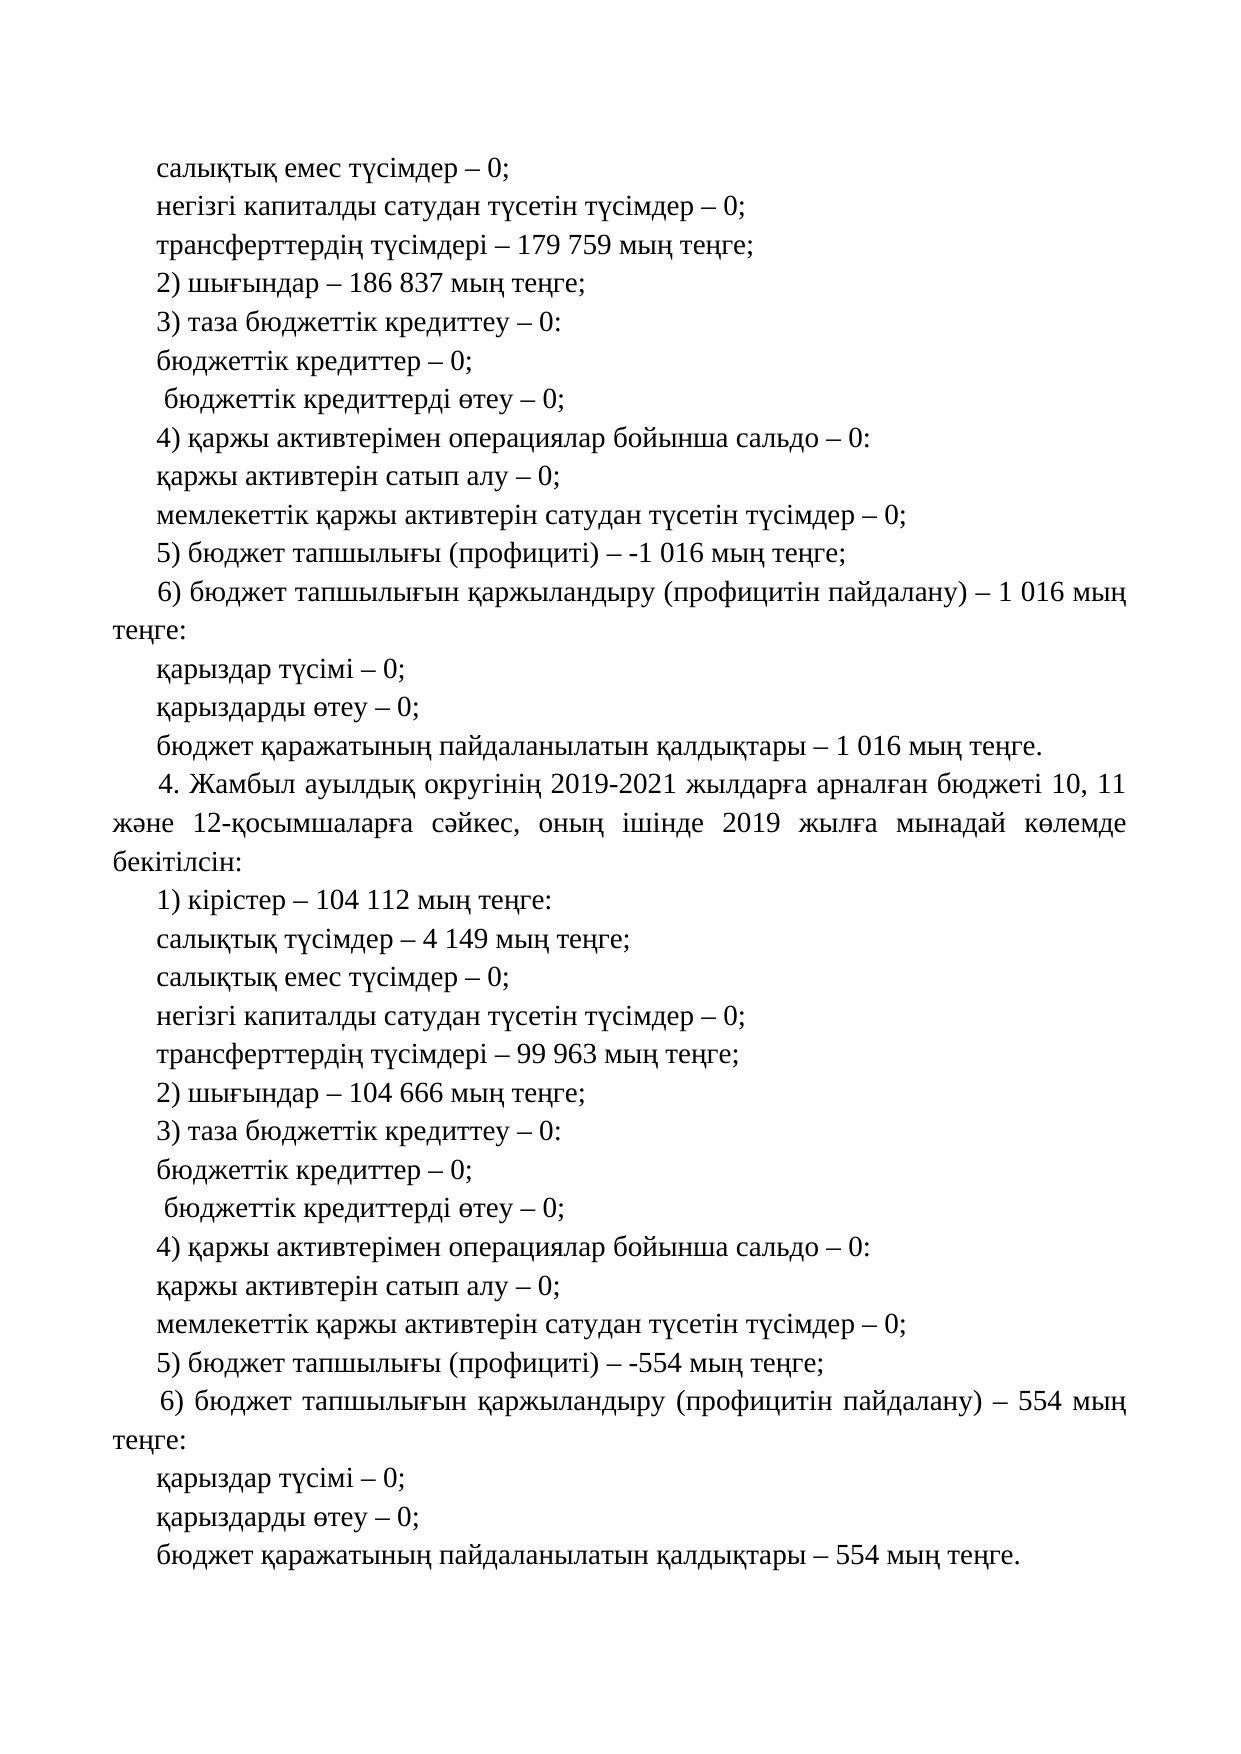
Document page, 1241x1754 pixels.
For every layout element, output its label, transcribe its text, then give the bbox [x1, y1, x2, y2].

text 4. Жамбыл ауылдық округінің 2019-2021 жылдарға арналған бюджеті 10, 11 және 12-қосымшаларға сәйкес, оның ішінде 2019 жылға мынадай көлемде бекiтiлсiн: [112, 767, 1128, 877]
text 3) таза бюджеттiк кредиттеу – 0: [112, 1113, 1128, 1147]
text 4) қаржы активтерімен операциялар бойынша сальдо – 0: [112, 1229, 1128, 1263]
text 6) бюджет тапшылығын қаржыландыру (профицитін пайдалану) – 554 мың теңге: [112, 1383, 1128, 1455]
text 4) қаржы активтерімен операциялар бойынша сальдо – 0: [112, 420, 1128, 453]
text салықтық түсiмдер – 4 149 мың теңге; [112, 921, 1128, 954]
text трансферттердiң түсiмдерi – 99 963 мың теңге; [112, 1036, 1128, 1070]
text бюджеттік кредиттерді өтеу – 0; [112, 381, 1128, 415]
text қарыздар түсімі – 0; [112, 1460, 1128, 1494]
text мемлекеттік қаржы активтерін сатудан түсетін түсімдер – 0; [112, 1306, 1128, 1340]
text бюджеттік кредиттер – 0; [112, 1152, 1128, 1186]
text 6) бюджет тапшылығын қаржыландыру (профицитін пайдалану) – 1 016 мың теңге: [112, 574, 1128, 646]
text трансферттердiң түсiмдерi – 179 759 мың теңге; [112, 227, 1128, 261]
text бюджеттік кредиттерді өтеу – 0; [112, 1191, 1128, 1224]
text 5) бюджет тапшылығы (профициті) – -1 016 мың теңге; [112, 535, 1128, 569]
text бюджет қаражатының пайдаланылатын қалдықтары – 1 016 мың теңге. [112, 728, 1128, 762]
text бюджет қаражатының пайдаланылатын қалдықтары – 554 мың теңге. [112, 1537, 1128, 1571]
text 2) шығындар – 186 837 мың теңге; [112, 266, 1128, 299]
text қарыздарды өтеу – 0; [112, 689, 1128, 723]
text салықтық емес түсiмдер – 0; [112, 959, 1128, 993]
text 2) шығындар – 104 666 мың теңге; [112, 1075, 1128, 1108]
text қарыздар түсімі – 0; [112, 651, 1128, 684]
text 3) таза бюджеттiк кредиттеу – 0: [112, 304, 1128, 338]
text 5) бюджет тапшылығы (профициті) – -554 мың теңге; [112, 1345, 1128, 1378]
text салықтық емес түсiмдер – 0; [112, 150, 1128, 183]
text 1) кiрiстер – 104 112 мың теңге: [112, 882, 1128, 916]
text мемлекеттік қаржы активтерін сатудан түсетін түсімдер – 0; [112, 497, 1128, 530]
text қарыздарды өтеу – 0; [112, 1499, 1128, 1532]
text қаржы активтерін сатып алу – 0; [112, 458, 1128, 492]
text бюджеттік кредиттер – 0; [112, 343, 1128, 376]
text қаржы активтерін сатып алу – 0; [112, 1268, 1128, 1301]
text негiзгi капиталды сатудан түсетiн түсiмдер – 0; [112, 998, 1128, 1031]
text негiзгi капиталды сатудан түсетiн түсiмдер – 0; [112, 188, 1128, 222]
